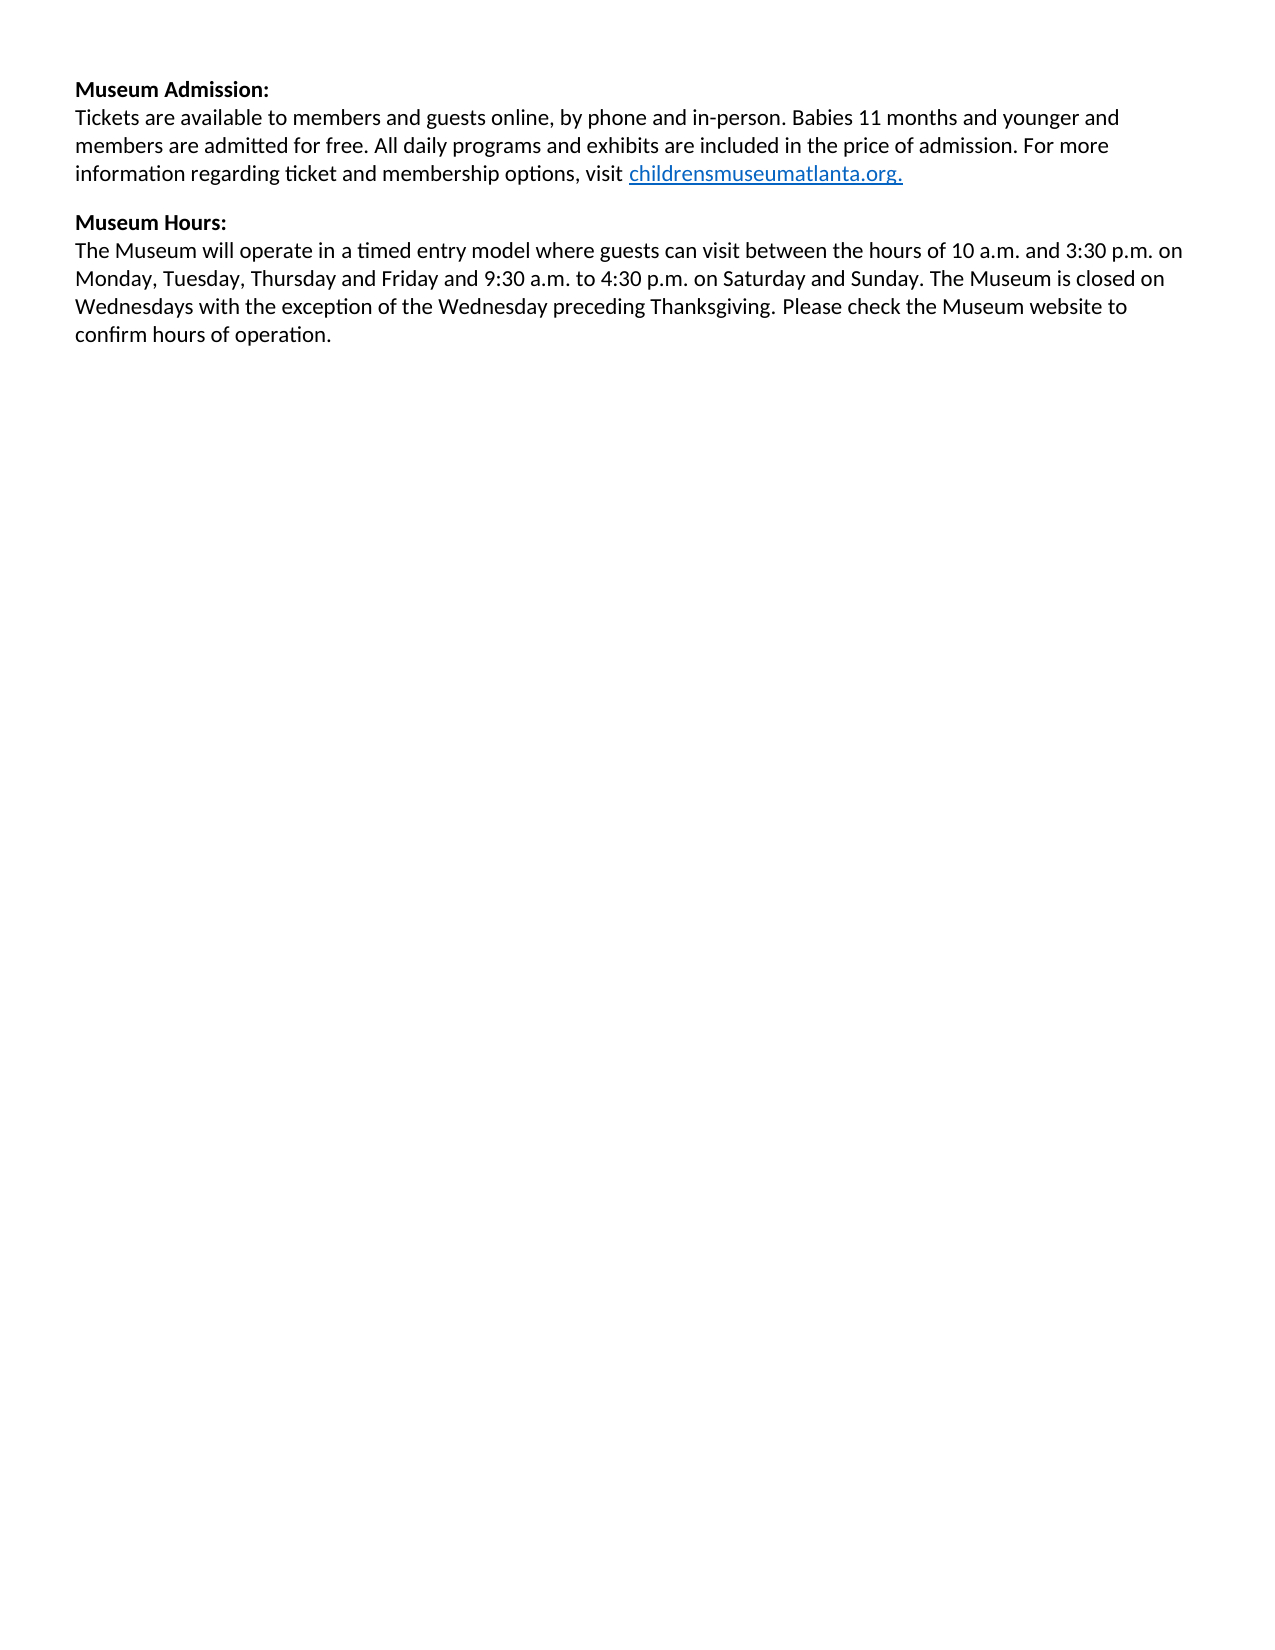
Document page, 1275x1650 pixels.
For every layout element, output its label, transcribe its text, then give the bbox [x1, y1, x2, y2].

text Museum Admission: Tickets are available to members and guests online, by phone and in-person. Babies 11 months and younger and members are admitted for free. All daily programs and exhibits are included in the price of admission. For more information regarding ticket and membership options, visit childrensmuseumatlanta.org. [75, 75, 1200, 187]
text Museum Hours: The Museum will operate in a timed entry model where guests can visit between the hours of 10 a.m. and 3:30 p.m. on Monday, Tuesday, Thursday and Friday and 9:30 a.m. to 4:30 p.m. on Saturday and Sunday. The Museum is closed on Wednesdays with the exception of the Wednesday preceding Thanksgiving. Please check the Museum website to confirm hours of operation. [75, 208, 1200, 348]
